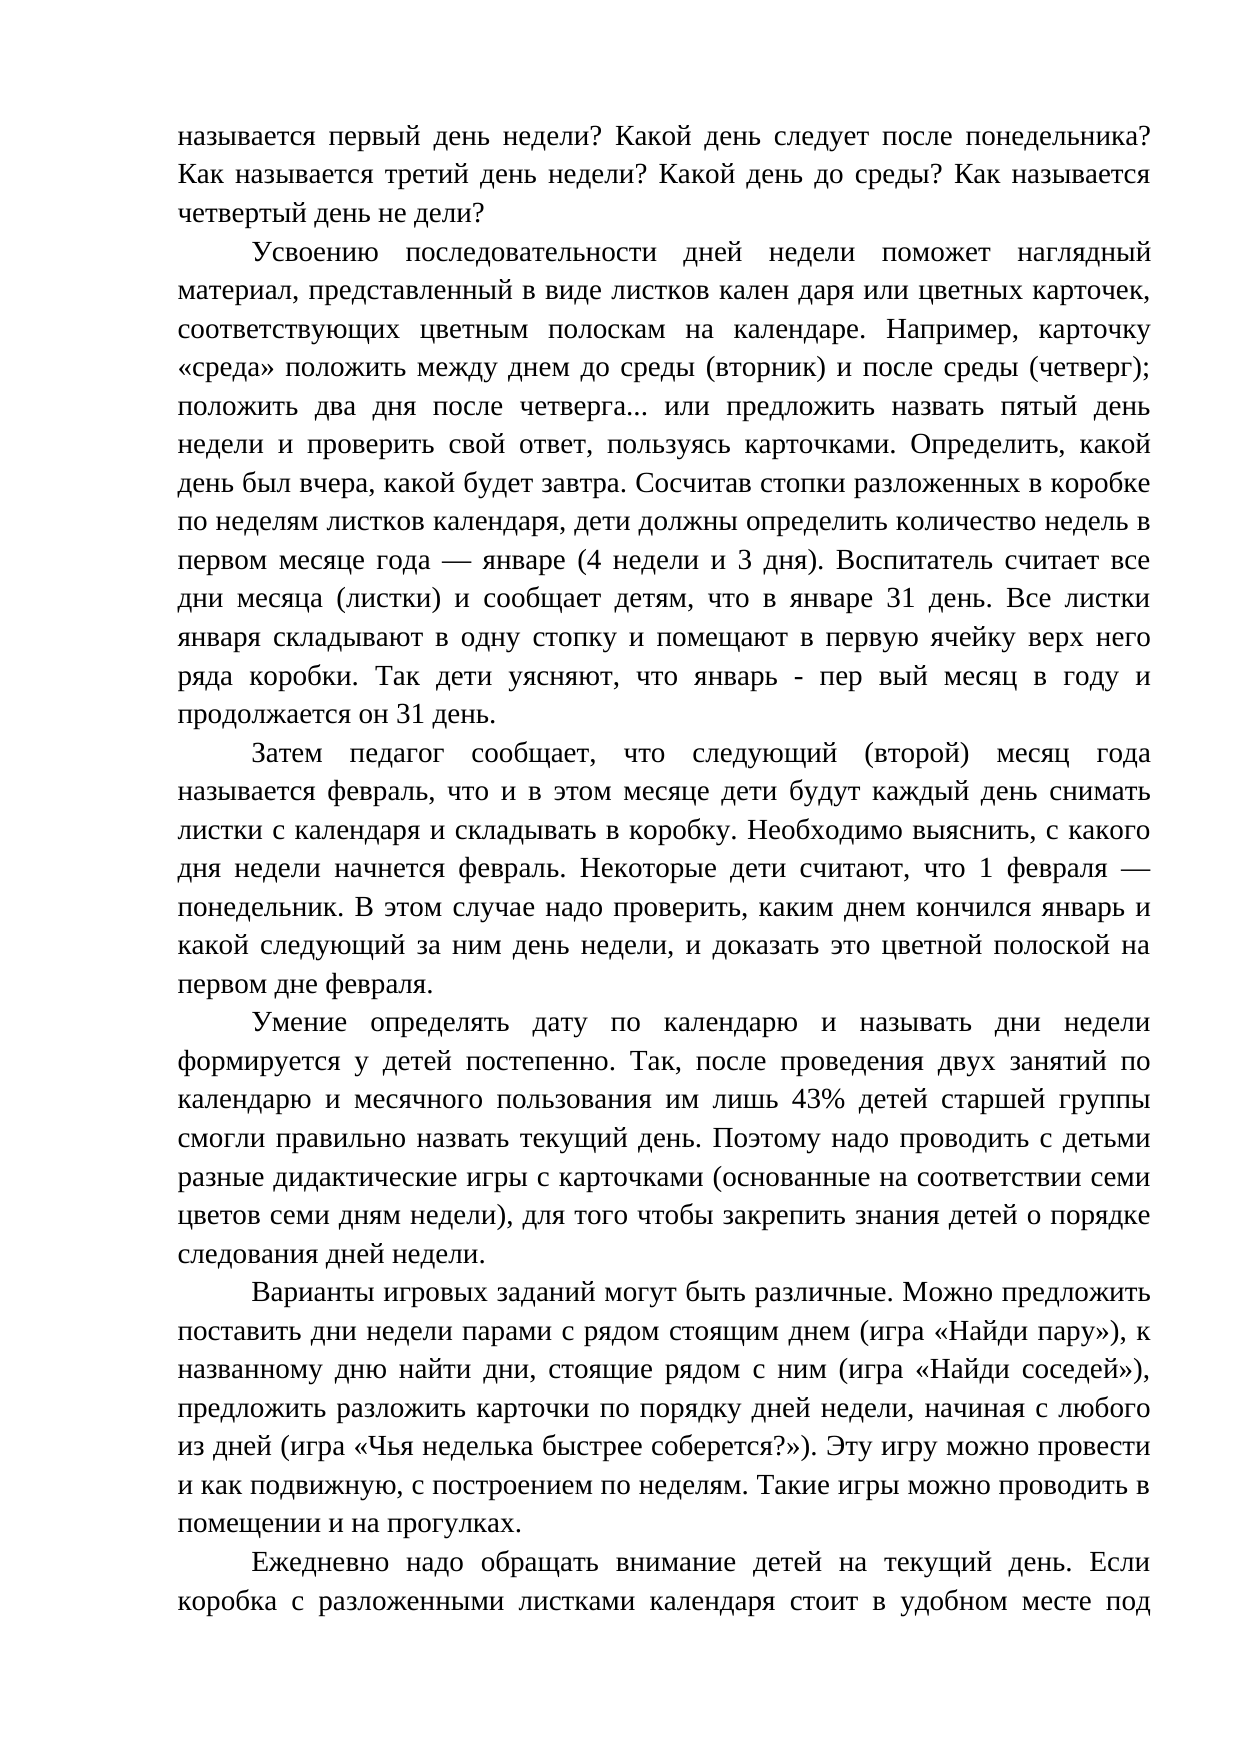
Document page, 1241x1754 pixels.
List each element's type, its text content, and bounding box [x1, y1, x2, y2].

text Затем педагог сообщает, что следующий (второй) месяц года называется февраль, что и в этом месяце дети будут каждый день снимать листки с календаря и складывать в коробку. Необходимо выяснить, с какого дня недели начнется февраль. Некоторые дети считают, что 1 февраля — понедельник. В этом случае надо проверить, каким днем кончился январь и какой следующий за ним день недели, и доказать это цветной полоской на первом дне февраля. [177, 735, 1152, 999]
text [177, 1544, 1152, 1616]
text Умение определять дату по календарю и называть дни недели формируется у детей постепенно. Так, после проведения двух занятий по календарю и месячного пользования им лишь 43% детей старшей группы смогли правильно назвать текущий день. Поэтому надо проводить с детьми разные дидактические игры с карточками (основанные на соответствии семи цветов семи дням недели), для того чтобы закрепить знания детей о порядке следования дней недели. [177, 1004, 1152, 1269]
text Варианты игровых заданий могут быть различные. Можно предложить поставить дни недели парами с рядом стоящим днем (игра «Найди пару»), к названному дню найти дни, стоящие рядом с ним (игра «Найди соседей»), предложить разложить карточки по порядку дней недели, начиная с любого из дней (игра «Чья неделька быстрее соберется?»). Эту игру можно провести и как подвижную, с построением по неделям. Такие игры можно проводить в помещении и на прогулках. [177, 1274, 1152, 1539]
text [177, 118, 1152, 229]
text Усвоению последовательности дней недели поможет наглядный материал, представленный в виде листков кален даря или цветных карточек, соответствующих цветным полоскам на календаре. Например, карточку «среда» положить между днем до среды (вторник) и после среды (четверг); положить два дня после четверга... или предложить назвать пятый день недели и проверить свой ответ, пользуясь карточками. Определить, какой день был вчера, какой будет завтра. Сосчитав стопки разложенных в коробке по неделям листков календаря, дети должны определить количество недель в первом месяце года — январе (4 недели и 3 дня). Воспитатель считает все дни месяца (листки) и сообщает детям, что в январе 31 день. Все листки января складывают в одну стопку и помещают в первую ячейку верх него ряда коробки. Так дети уясняют, что январь - пер вый месяц в году и продолжается он 31 день. [177, 234, 1152, 730]
